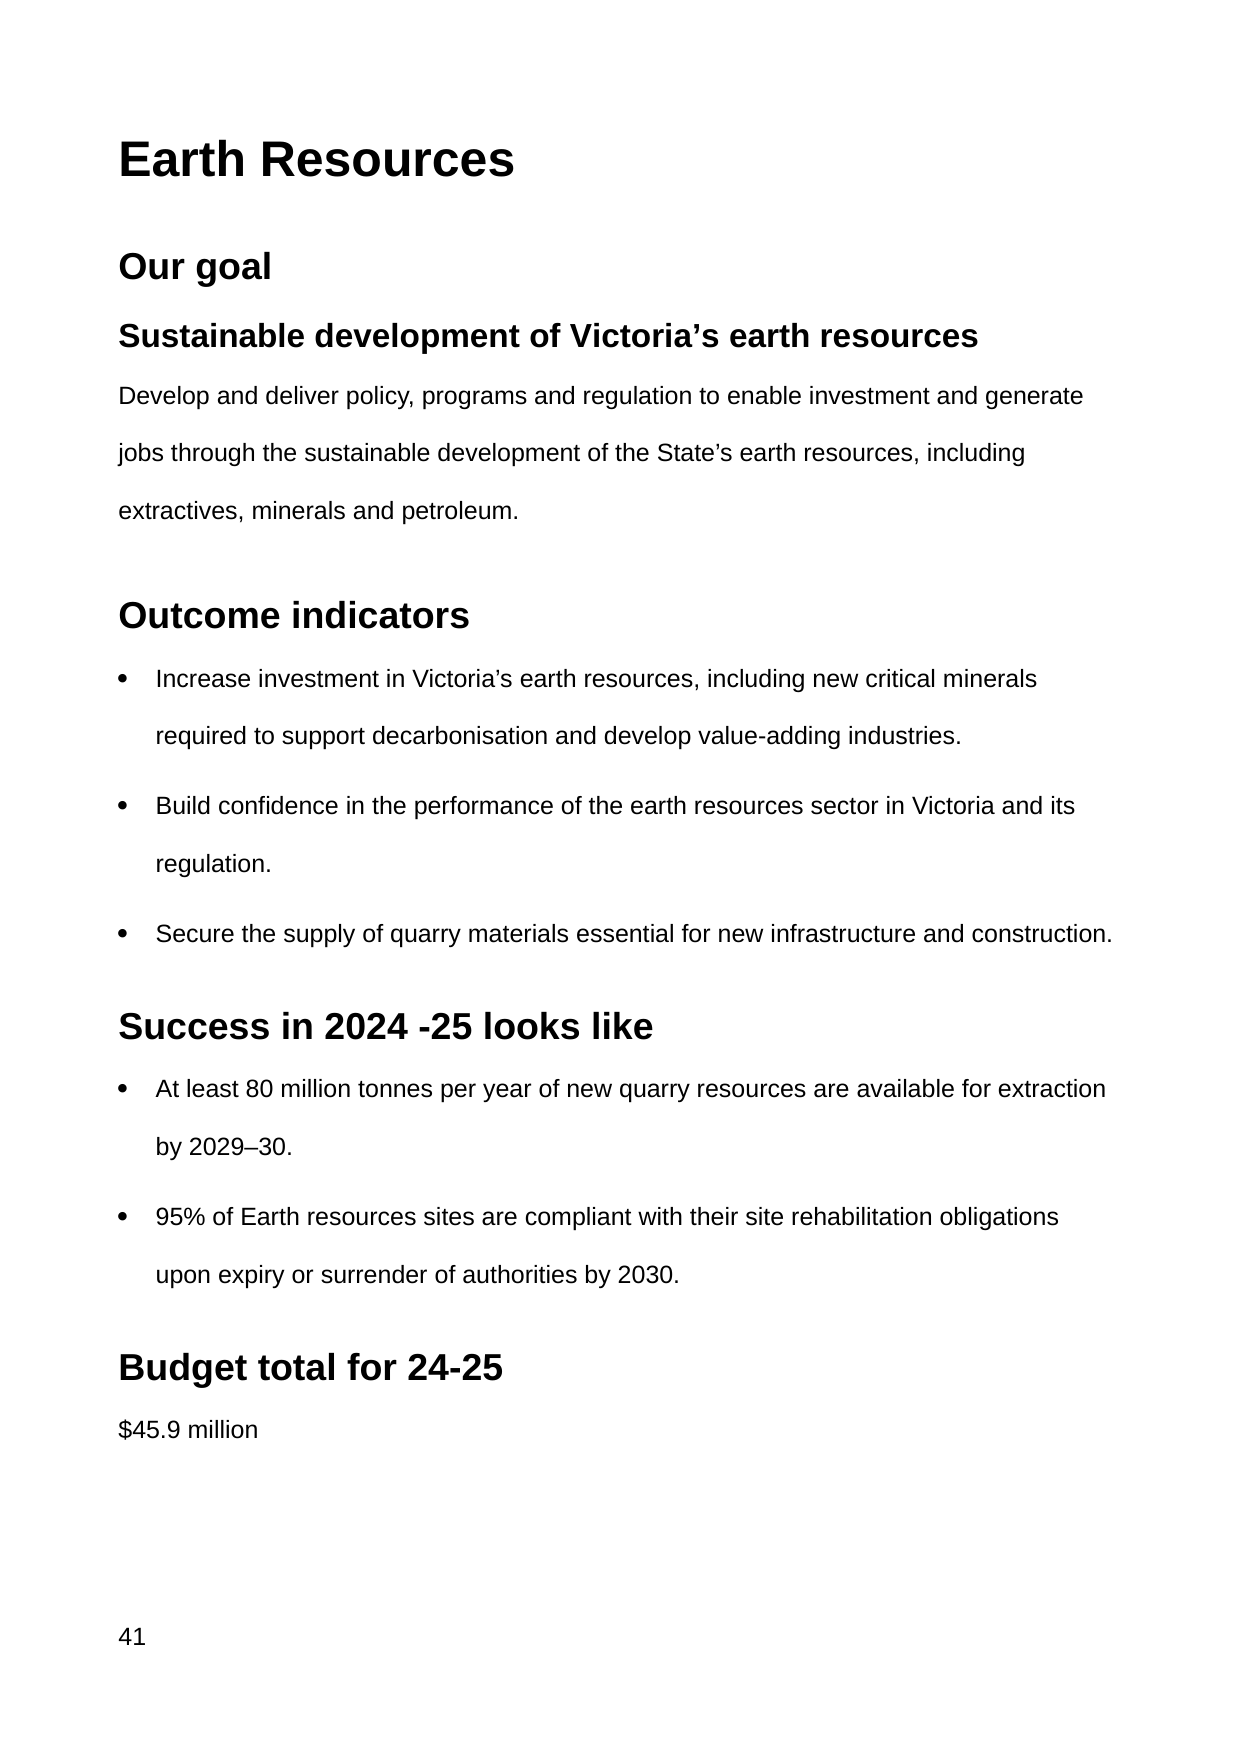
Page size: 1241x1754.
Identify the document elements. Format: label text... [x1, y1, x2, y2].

list Secure the supply of quarry materials essential for new infrastructure and construction. [118, 919, 1122, 948]
list Increase investment in Victoria’s earth resources, including new critical minerals required to support decarbonisation and develop value-adding industries. [118, 663, 1122, 750]
list Build confidence in the performance of the earth resources sector in Victoria and its regulation. [118, 791, 1122, 877]
text $45.9 million [118, 1415, 1122, 1444]
list At least 80 million tonnes per year of new quarry resources are available for extraction by 2029–30. [118, 1074, 1122, 1161]
subtitle Success in 2024 -25 looks like [118, 1001, 1122, 1049]
subtitle Our goal [118, 241, 1122, 289]
list 95% of Earth resources sites are compliant with their site rehabilitation obligations upon expiry or surrender of authorities by 2030. [118, 1202, 1122, 1288]
subtitle Budget total for 24-25 [118, 1342, 1122, 1390]
subtitle Sustainable development of Victoria’s earth resources [118, 314, 1122, 356]
subtitle Earth Resources [118, 118, 1122, 191]
text Develop and deliver policy, programs and regulation to enable investment and generate jobs through the sustainable development of the State’s earth resources, including extractives, minerals and petroleum. [118, 381, 1122, 524]
subtitle Outcome indicators [118, 591, 1122, 638]
